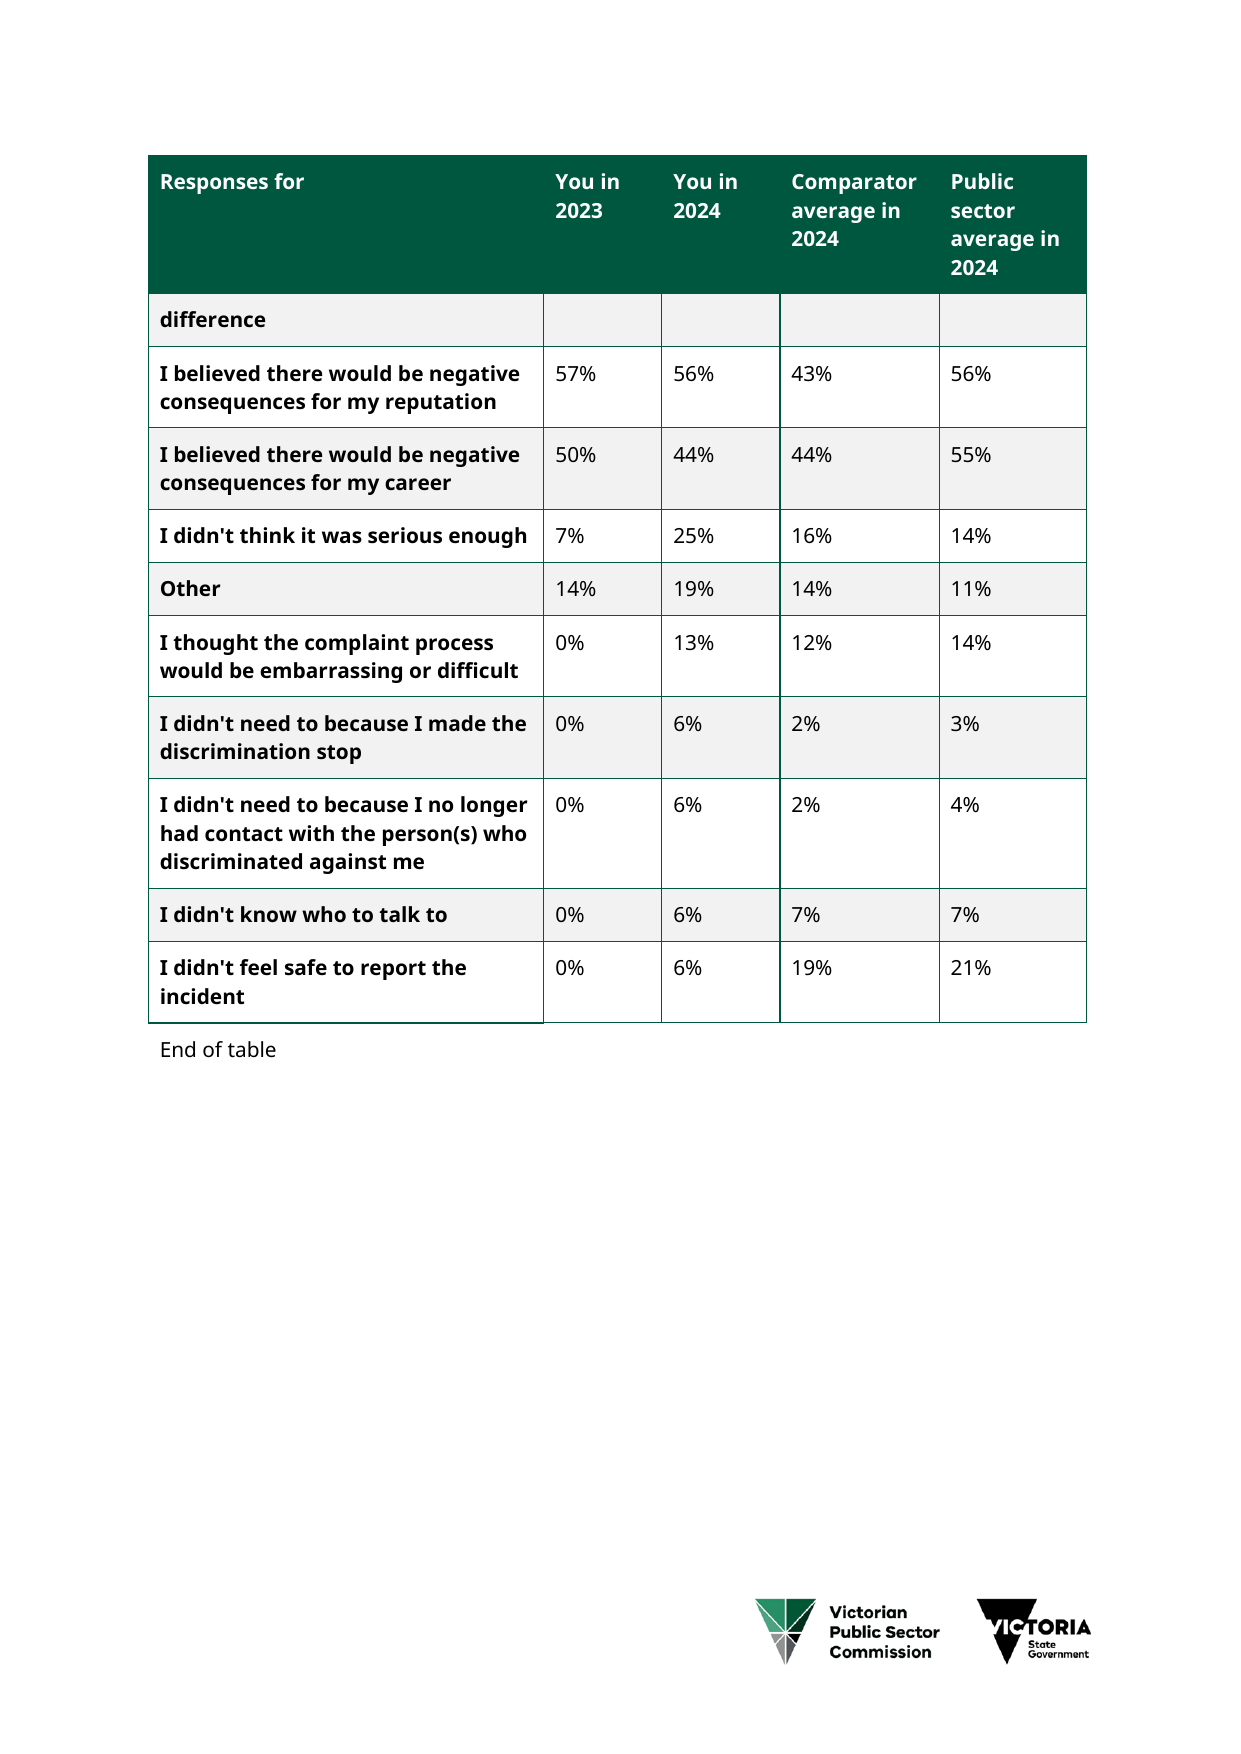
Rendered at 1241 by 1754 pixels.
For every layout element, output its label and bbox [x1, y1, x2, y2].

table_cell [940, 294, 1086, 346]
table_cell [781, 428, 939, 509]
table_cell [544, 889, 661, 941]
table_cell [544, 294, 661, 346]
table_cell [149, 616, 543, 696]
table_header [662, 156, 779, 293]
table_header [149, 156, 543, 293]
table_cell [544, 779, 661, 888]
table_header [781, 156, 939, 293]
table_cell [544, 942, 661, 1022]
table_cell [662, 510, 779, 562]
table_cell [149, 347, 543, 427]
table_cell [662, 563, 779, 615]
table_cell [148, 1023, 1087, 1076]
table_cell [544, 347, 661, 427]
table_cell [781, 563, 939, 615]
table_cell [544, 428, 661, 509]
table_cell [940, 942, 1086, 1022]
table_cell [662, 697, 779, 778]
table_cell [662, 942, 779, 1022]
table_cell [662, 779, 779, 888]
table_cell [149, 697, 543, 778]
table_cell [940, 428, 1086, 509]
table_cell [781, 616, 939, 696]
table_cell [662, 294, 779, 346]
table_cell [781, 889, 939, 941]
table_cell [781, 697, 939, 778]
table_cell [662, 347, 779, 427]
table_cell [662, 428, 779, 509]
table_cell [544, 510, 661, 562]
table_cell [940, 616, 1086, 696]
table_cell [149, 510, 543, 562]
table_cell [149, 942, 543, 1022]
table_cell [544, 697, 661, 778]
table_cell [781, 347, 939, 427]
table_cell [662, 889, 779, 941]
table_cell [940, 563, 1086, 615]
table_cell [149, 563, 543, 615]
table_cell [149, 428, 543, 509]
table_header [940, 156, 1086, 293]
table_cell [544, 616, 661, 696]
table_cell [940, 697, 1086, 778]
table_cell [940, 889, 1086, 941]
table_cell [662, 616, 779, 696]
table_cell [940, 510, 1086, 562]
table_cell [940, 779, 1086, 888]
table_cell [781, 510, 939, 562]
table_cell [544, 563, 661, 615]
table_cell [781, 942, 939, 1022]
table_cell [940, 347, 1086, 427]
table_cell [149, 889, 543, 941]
picture [754, 1598, 1093, 1666]
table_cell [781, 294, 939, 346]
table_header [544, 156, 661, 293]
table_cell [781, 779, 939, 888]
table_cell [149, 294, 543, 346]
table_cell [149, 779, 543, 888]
